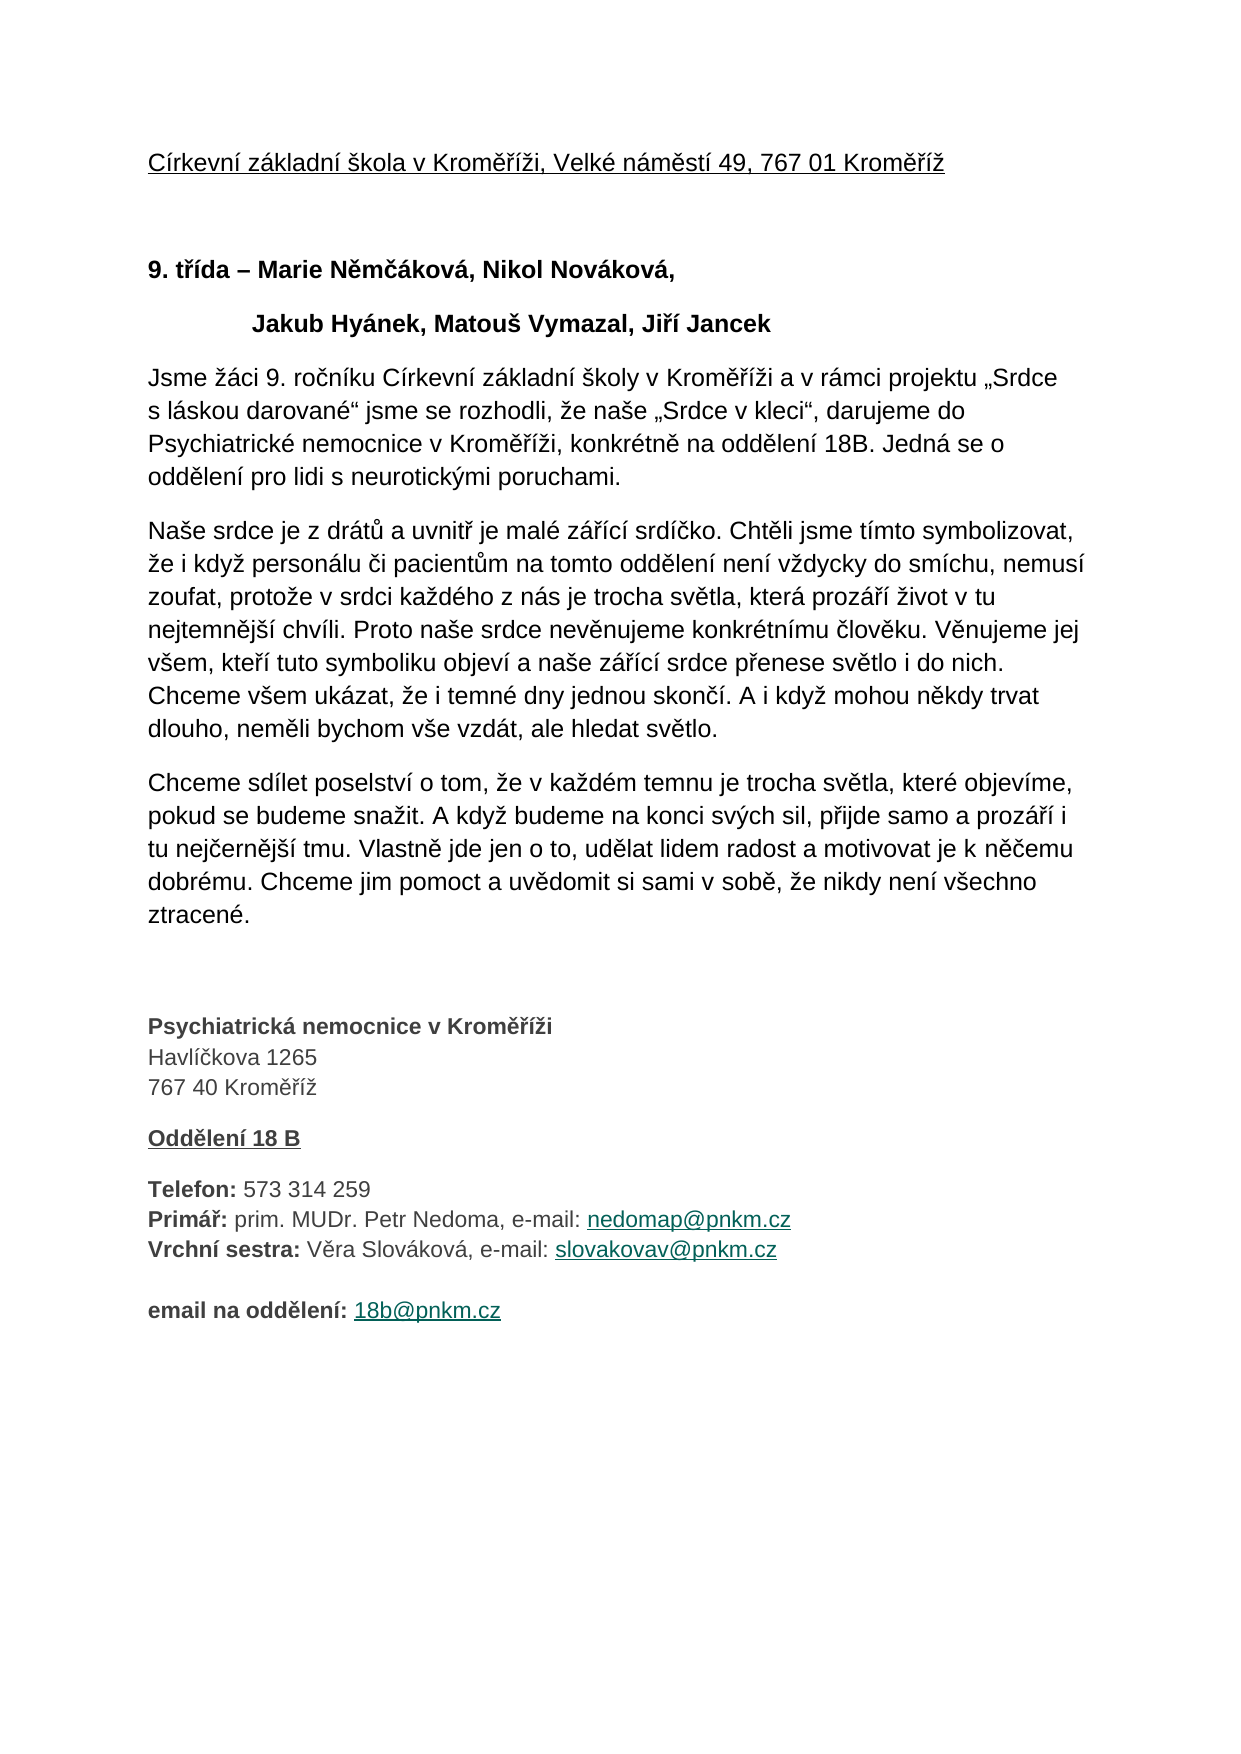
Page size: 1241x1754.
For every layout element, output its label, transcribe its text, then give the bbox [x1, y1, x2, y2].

text Chceme sdílet poselství o tom, že v každém temnu je trocha světla, které objevíme, pokud se budeme snažit. A když budeme na konci svých sil, přijde samo a prozáří i tu nejčernější tmu. Vlastně jde jen o to, udělat lidem radost a motivovat je k něčemu dobrému. Chceme jim pomoct a uvědomit si sami v sobě, že nikdy není všechno ztracené. [148, 768, 1093, 929]
text Oddělení 18 B [148, 1125, 1093, 1151]
text 9. třída – Marie Němčáková, Nikol Nováková, [148, 255, 1093, 284]
text Jakub Hyánek, Matouš Vymazal, Jiří Jancek [148, 309, 1093, 338]
text Naše srdce je z drátů a uvnitř je malé zářící srdíčko. Chtěli jsme tímto symbolizovat, že i když personálu či pacientům na tomto oddělení není vždycky do smíchu, nemusí zoufat, protože v srdci každého z nás je trocha světla, která prozáří život v tu nejtemnější chvíli. Proto naše srdce nevěnujeme konkrétnímu člověku. Věnujeme jej všem, kteří tuto symboliku objeví a naše zářící srdce přenese světlo i do nich. Chceme všem ukázat, že i temné dny jednou skončí. A i když mohou někdy trvat dlouho, neměli bychom vše vzdát, ale hledat světlo. [148, 516, 1093, 743]
text Církevní základní škola v Kroměříži, Velké náměstí 49, 767 01 Kroměříž [148, 148, 1093, 176]
text Jsme žáci 9. ročníku Církevní základní školy v Kroměříži a v rámci projektu „Srdce s láskou darované“ jsme se rozhodli, že naše „Srdce v kleci“, darujeme do Psychiatrické nemocnice v Kroměříži, konkrétně na oddělení 18B. Jedná se o oddělení pro lidi s neurotickými poruchami. [148, 363, 1093, 491]
text Telefon: 573 314 259 Primář: prim. MUDr. Petr Nedoma, e-mail: nedomap@pnkm.cz Vrchní sestra: Věra Slováková, e-mail: slovakovav@pnkm.cz email na oddělení: 18b@pnkm.cz [148, 1176, 1093, 1323]
text Psychiatrická nemocnice v Kroměříži Havlíčkova 1265 767 40 Kroměříž [148, 1013, 1093, 1100]
